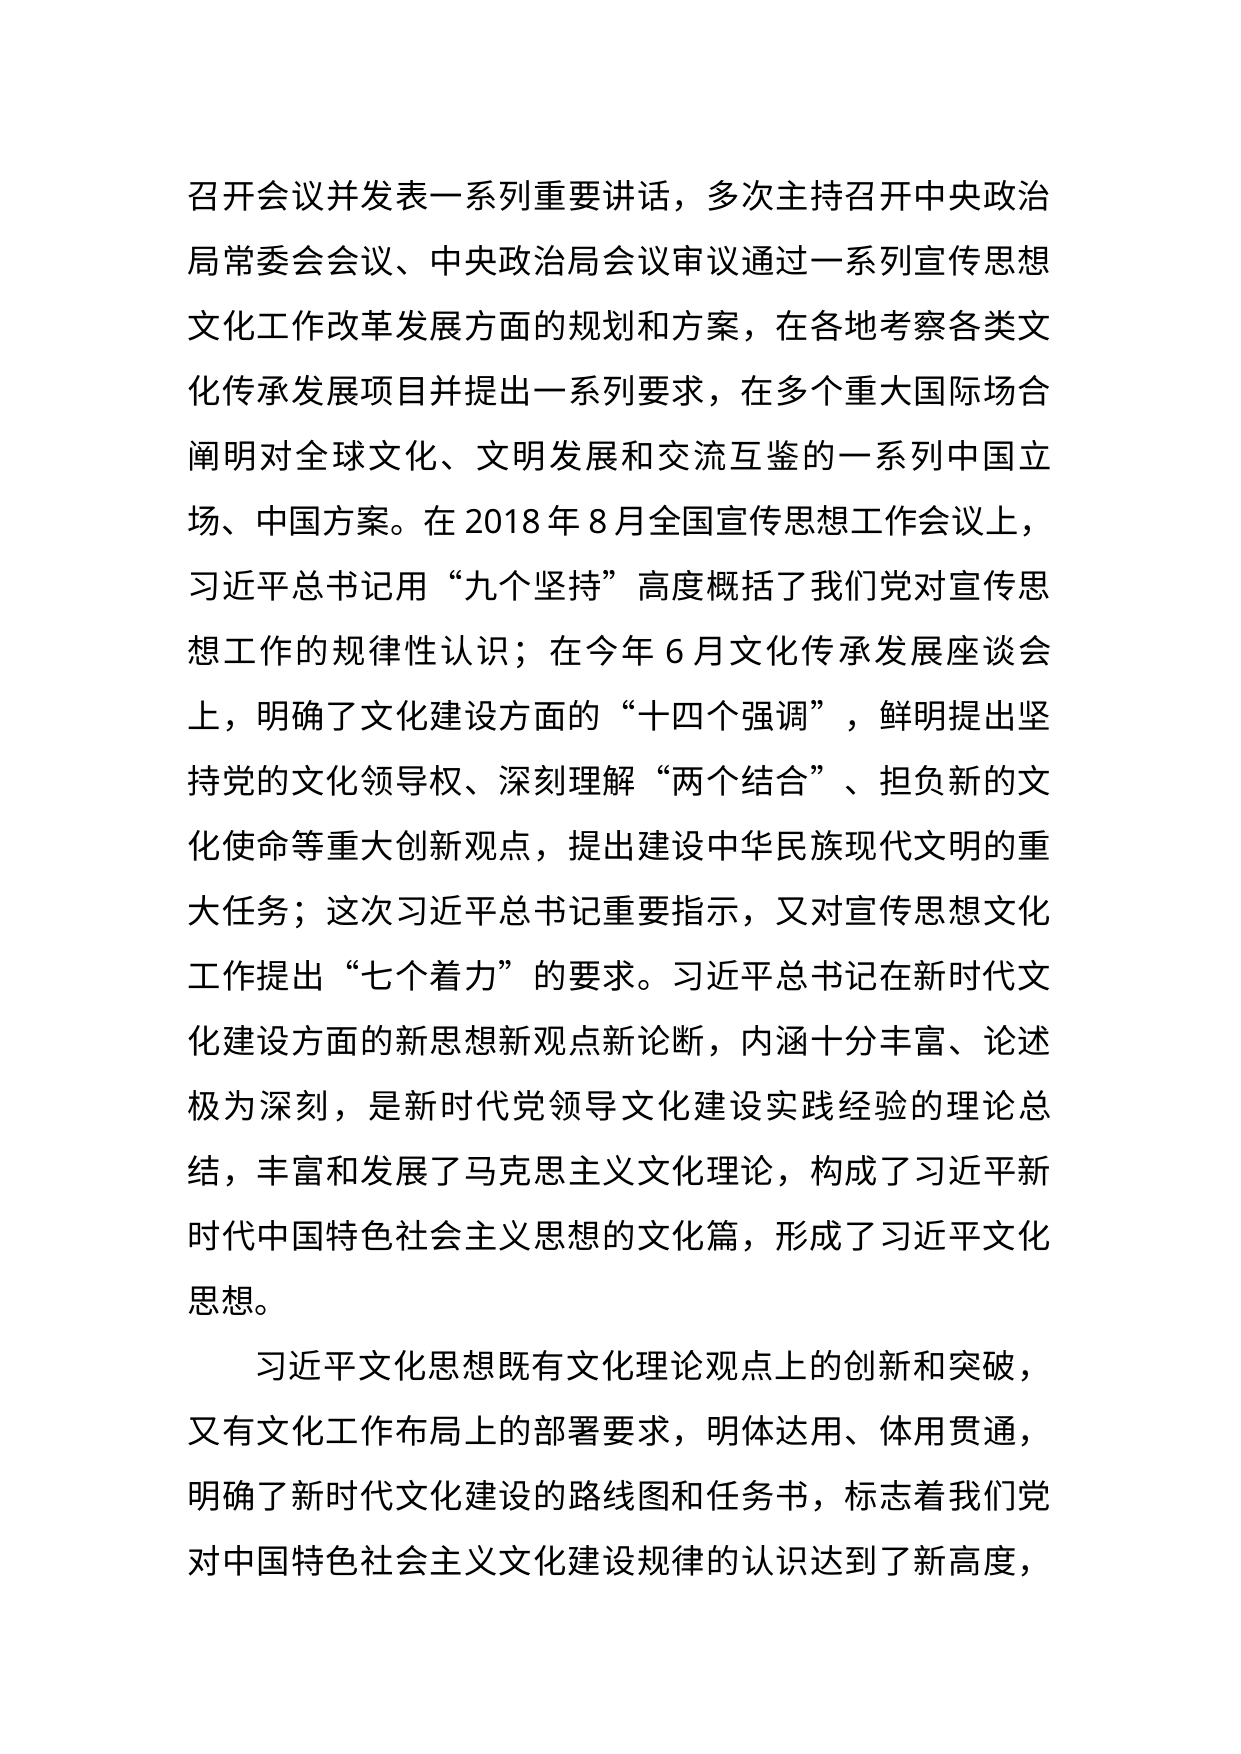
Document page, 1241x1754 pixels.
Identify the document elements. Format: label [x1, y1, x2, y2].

text [187, 1332, 1053, 1592]
text [187, 162, 1053, 1332]
